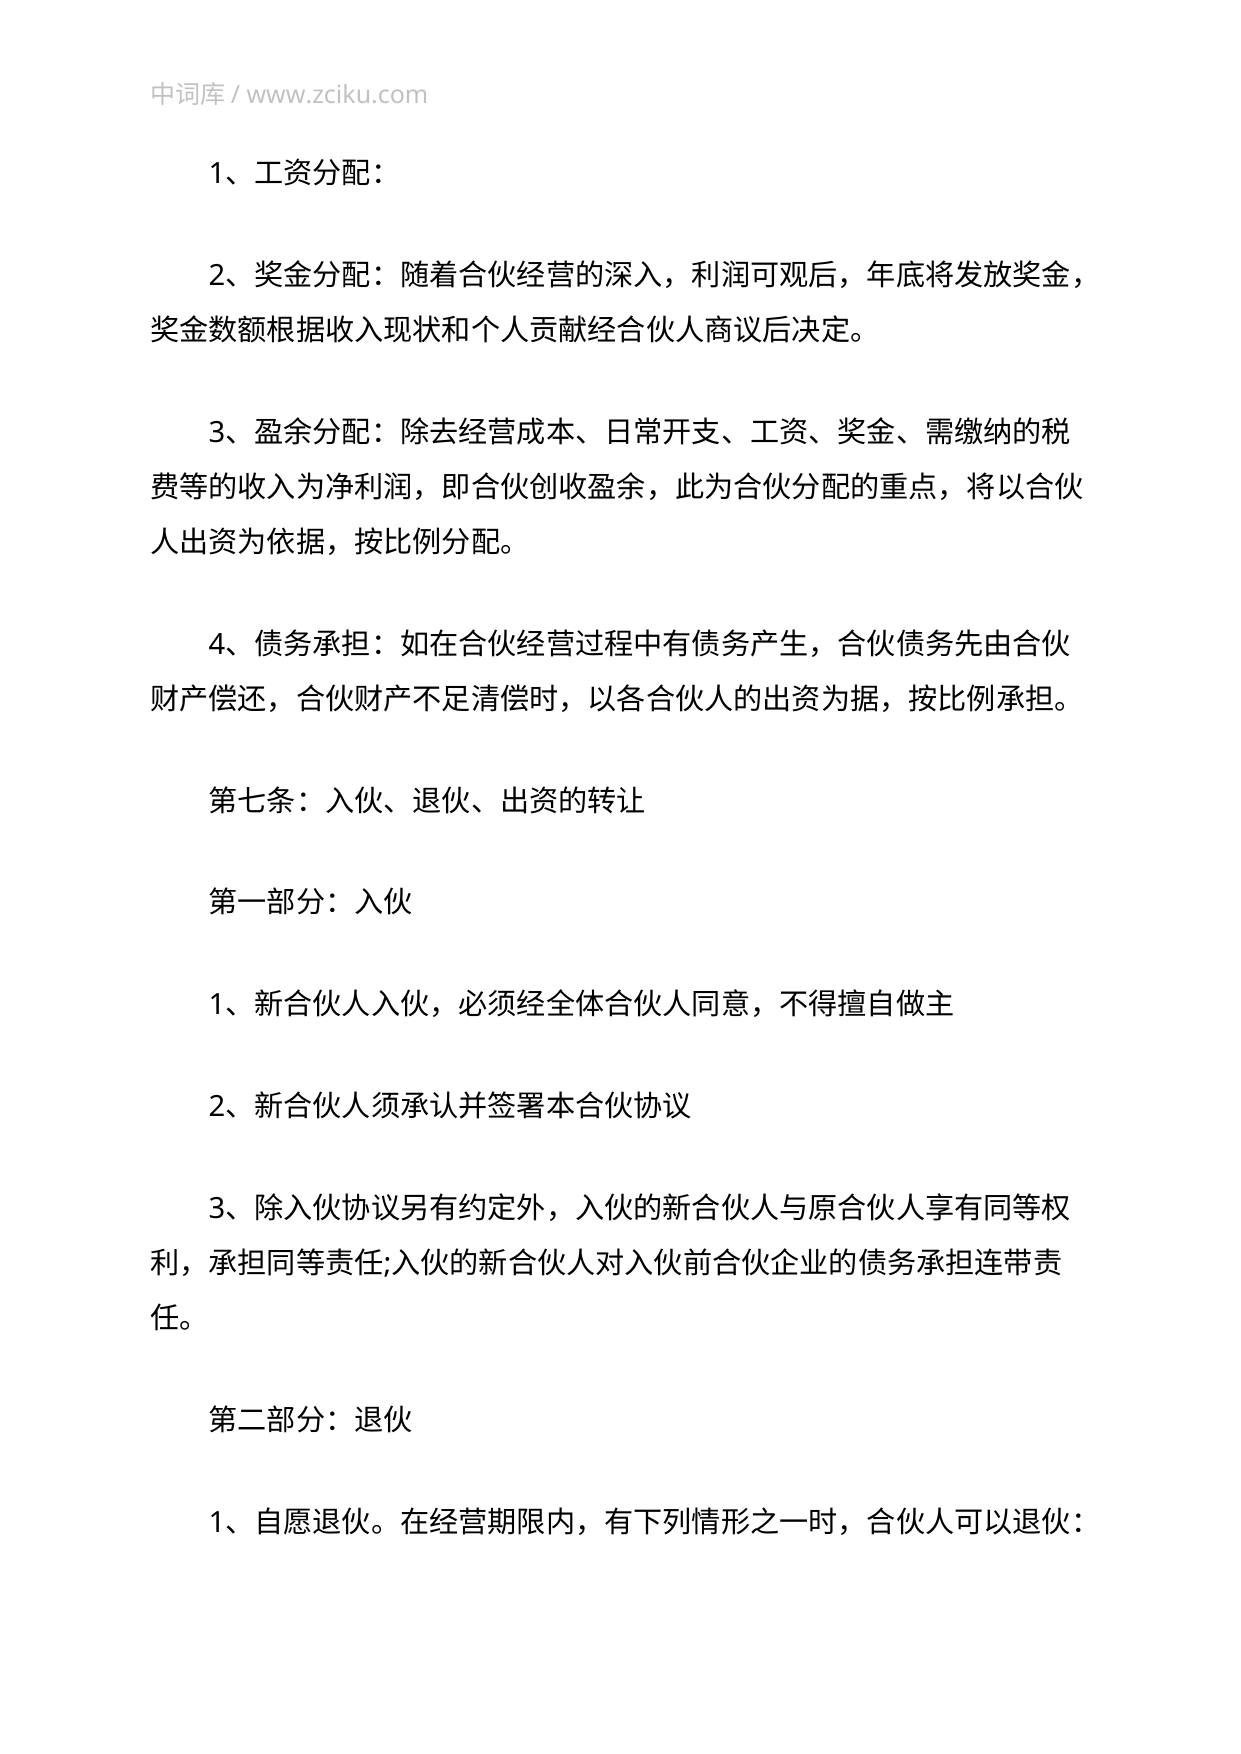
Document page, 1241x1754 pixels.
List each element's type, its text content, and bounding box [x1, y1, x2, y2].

text 3、除入伙协议另有约定外，入伙的新合伙人与原合伙人享有同等权利，承担同等责任;入伙的新合伙人对入伙前合伙企业的债务承担连带责任。 [150, 1185, 1090, 1337]
text 1、自愿退伙。在经营期限内，有下列情形之一时，合伙人可以退伙： [150, 1498, 1090, 1541]
text 1、新合伙人入伙，必须经全体合伙人同意，不得擅自做主 [150, 981, 1090, 1023]
text 2、奖金分配：随着合伙经营的深入，利润可观后，年底将发放奖金，奖金数额根据收入现状和个人贡献经合伙人商议后决定。 [150, 252, 1090, 349]
text 第七条：入伙、退伙、出资的转让 [150, 777, 1090, 819]
text 3、盈余分配：除去经营成本、日常开支、工资、奖金、需缴纳的税费等的收入为净利润，即合伙创收盈余，此为合伙分配的重点，将以合伙人出资为依据，按比例分配。 [150, 409, 1090, 561]
text 2、新合伙人须承认并签署本合伙协议 [150, 1083, 1090, 1125]
text 第二部分：退伙 [150, 1396, 1090, 1439]
text 1、工资分配： [150, 150, 1090, 192]
text 第一部分：入伙 [150, 879, 1090, 921]
text 4、债务承担：如在合伙经营过程中有债务产生，合伙债务先由合伙财产偿还，合伙财产不足清偿时，以各合伙人的出资为据，按比例承担。 [150, 620, 1090, 718]
